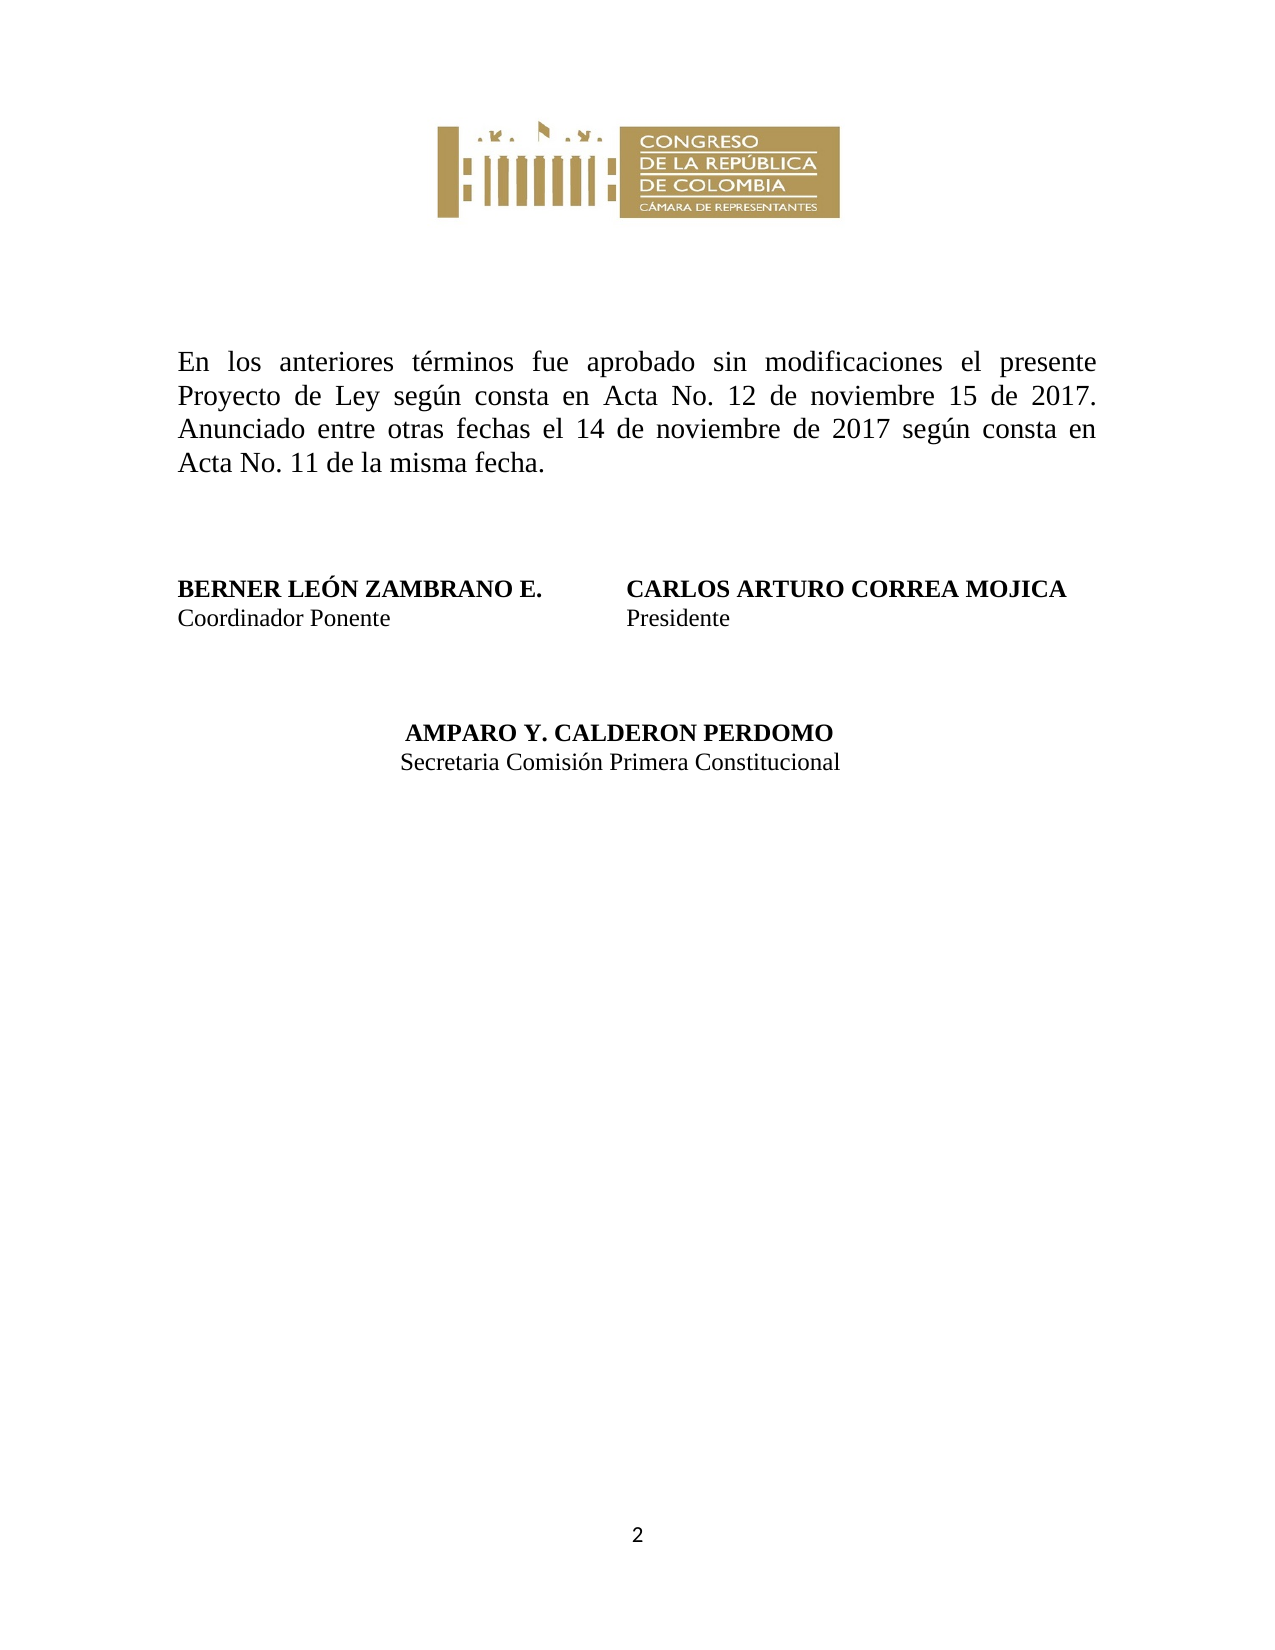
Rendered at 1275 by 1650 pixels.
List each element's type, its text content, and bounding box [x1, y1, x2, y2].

text Secretaria Comisión Primera Constitucional [251, 747, 1098, 776]
text AMPARO Y. CALDERON PERDOMO [177, 718, 1098, 747]
text En los anteriores términos fue aprobado sin modificaciones el presente Proyecto de Ley según consta en Acta No. 12 de noviembre 15 de 2017. Anunciado entre otras fechas el 14 de noviembre de 2017 según consta en Acta No. 11 de la misma fecha. [177, 344, 1098, 478]
picture [427, 73, 848, 273]
text BERNER LEÓN ZAMBRANO E. CARLOS ARTURO CORREA MOJICA [177, 574, 1098, 603]
text Coordinador Ponente Presidente [177, 603, 1098, 632]
